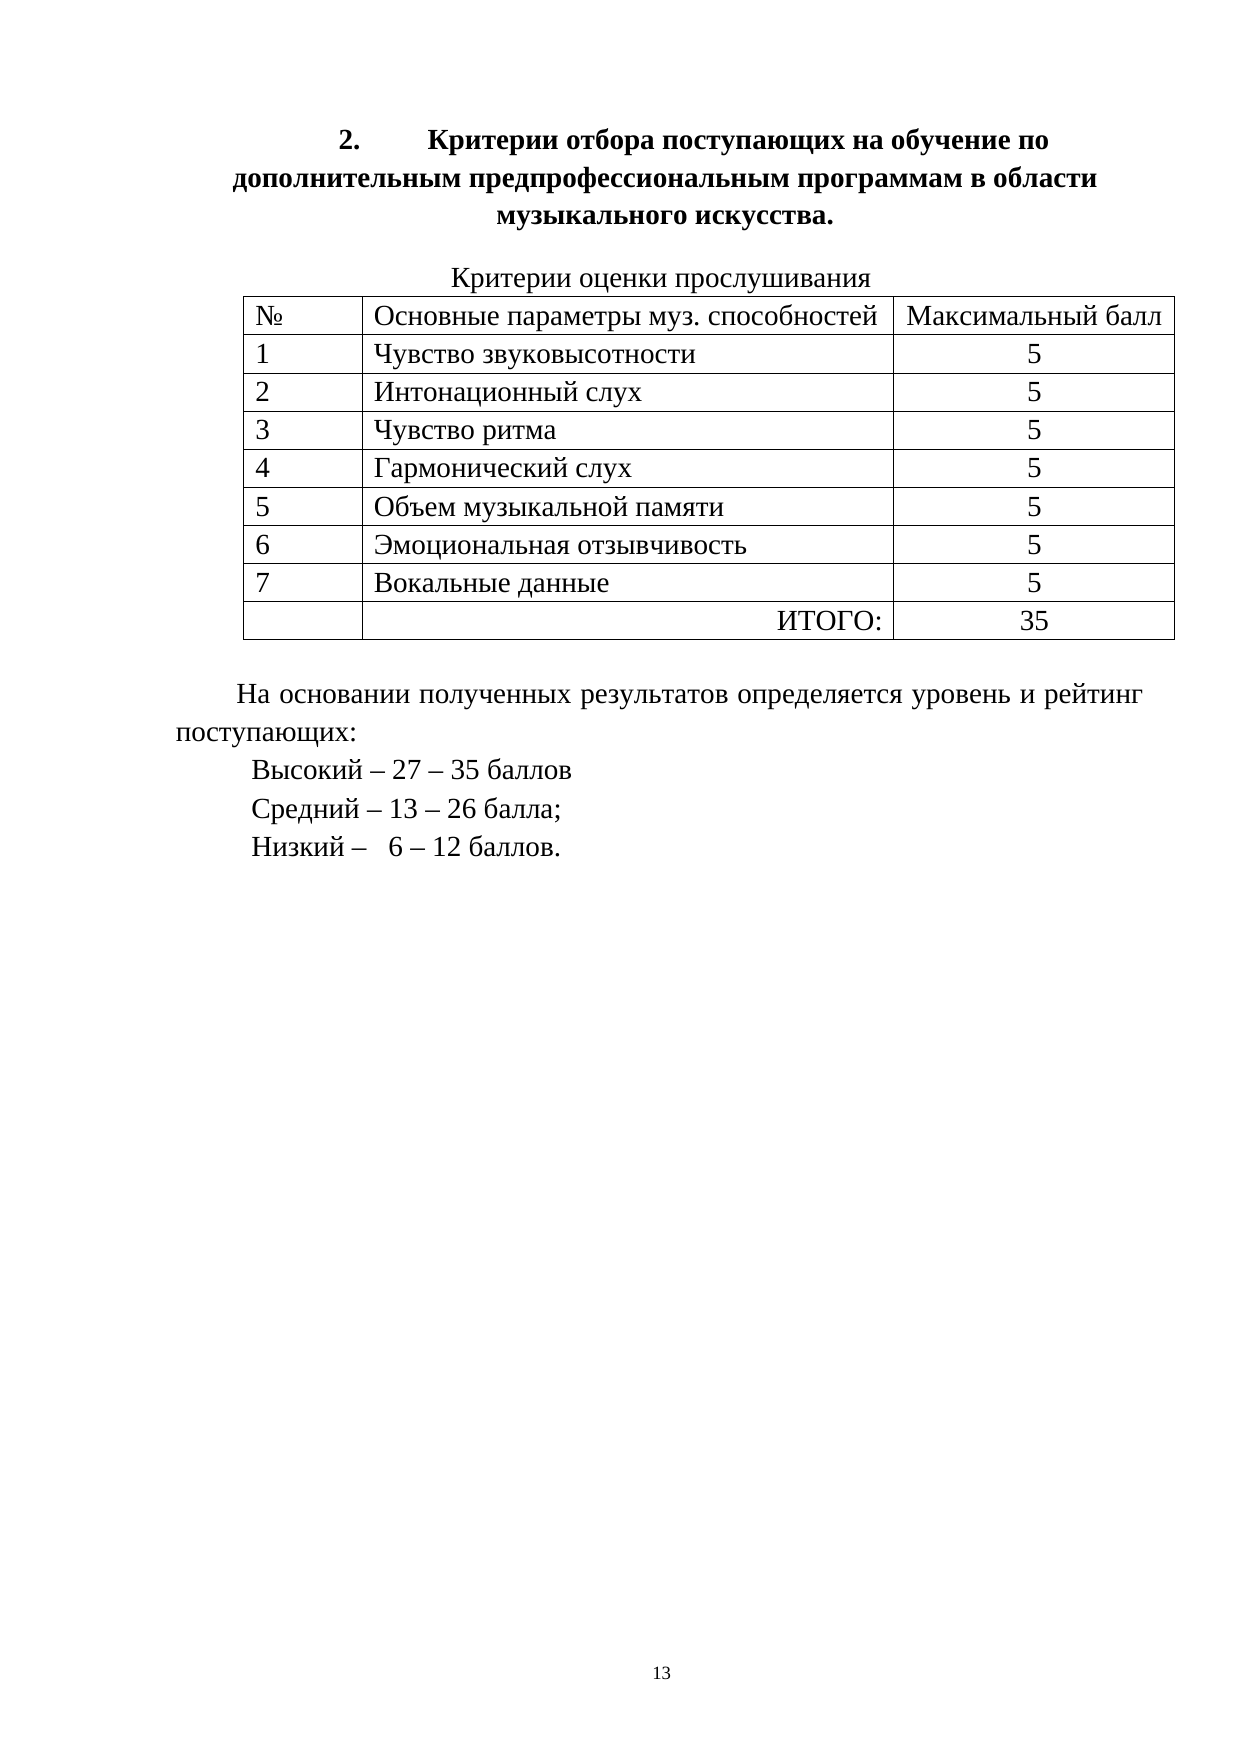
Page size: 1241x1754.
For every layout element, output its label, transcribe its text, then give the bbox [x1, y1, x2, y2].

table_cell 5 [894, 374, 1174, 411]
table_cell 7 [244, 564, 362, 601]
table_cell 5 [244, 488, 362, 525]
text Высокий – 27 – 35 баллов [251, 752, 592, 786]
table_cell Гармонический слух [363, 450, 893, 487]
table_cell 5 [894, 526, 1174, 563]
table_cell 6 [244, 526, 362, 563]
table_cell 4 [244, 450, 362, 487]
table_cell 5 [894, 564, 1174, 601]
table_cell ИТОГО: [363, 602, 893, 639]
text Низкий – 6 – 12 баллов. [251, 829, 1144, 863]
table_cell Интонационный слух [363, 374, 893, 411]
table_cell 35 [894, 602, 1174, 639]
text Средний – 13 – 26 балла; [251, 791, 592, 824]
list Критерии отбора поступающих на обучение по дополнительным предпрофессиональным программам в области музыкального искусства. [178, 122, 1152, 231]
table_header Максимальный балл [894, 297, 1174, 334]
table_cell Эмоциональная отзывчивость [363, 526, 893, 563]
table_cell Вокальные данные [363, 564, 893, 601]
table_cell Чувство ритма [363, 412, 893, 449]
table_header Основные параметры муз. способностей [363, 297, 893, 334]
table_cell Объем музыкальной памяти [363, 488, 893, 525]
table_cell 5 [894, 335, 1174, 372]
table_cell [244, 602, 362, 639]
table_cell 1 [244, 335, 362, 372]
text Критерии оценки прослушивания [177, 260, 1144, 293]
table_cell Чувство звуковысотности [363, 335, 893, 372]
table_cell 5 [894, 488, 1174, 525]
table_cell 5 [894, 450, 1174, 487]
table_header № [244, 297, 362, 334]
table_cell 3 [244, 412, 362, 449]
text На основании полученных результатов определяется уровень и рейтинг поступающих: [176, 676, 1144, 747]
table_cell 2 [244, 374, 362, 411]
table_cell 5 [894, 412, 1174, 449]
